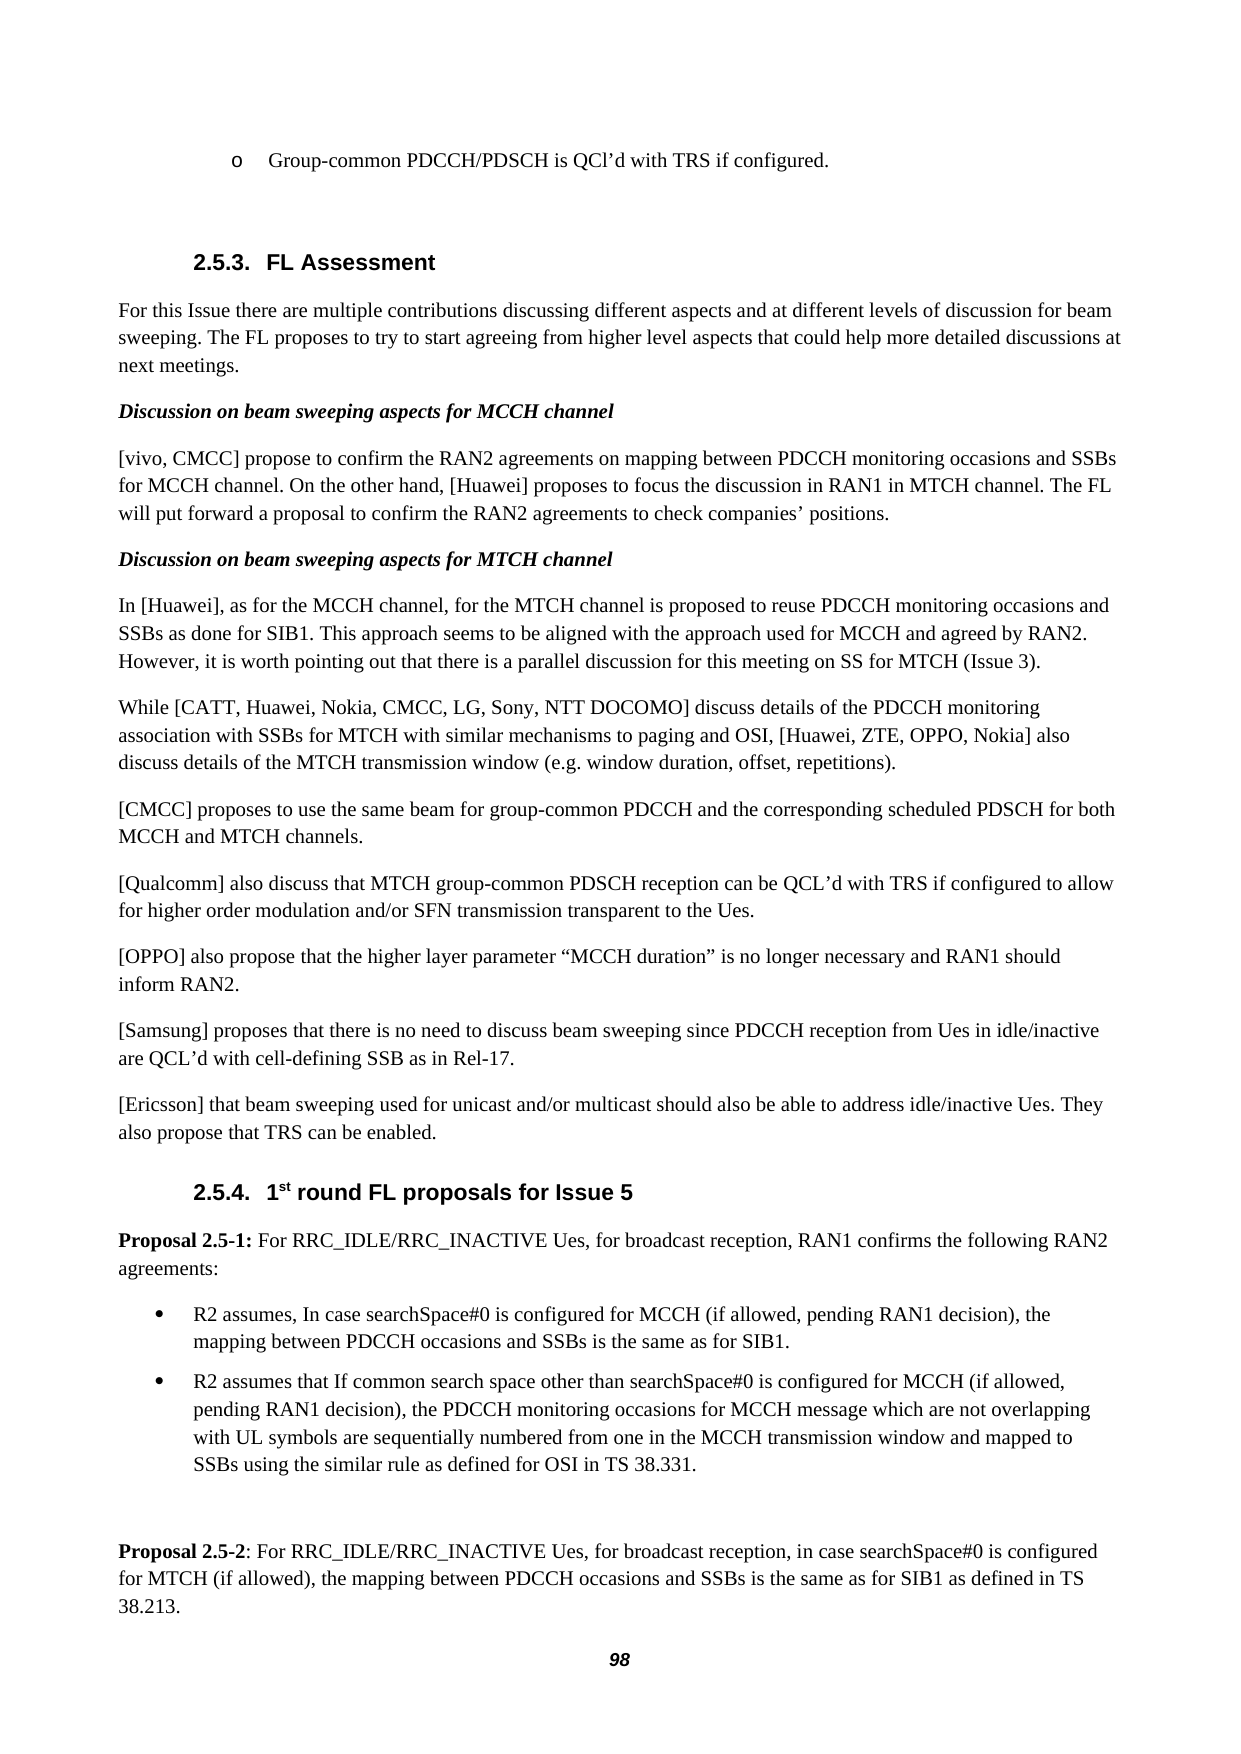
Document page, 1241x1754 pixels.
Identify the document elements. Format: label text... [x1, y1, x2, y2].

text Proposal 2.5-1: For RRC_IDLE/RRC_INACTIVE Ues, for broadcast reception, RAN1 confirms the following RAN2 agreements: [118, 1228, 1122, 1279]
text Proposal 2.5-2: For RRC_IDLE/RRC_INACTIVE Ues, for broadcast reception, in case searchSpace#0 is configured for MTCH (if allowed), the mapping between PDCCH occasions and SSBs is the same as for SIB1 as defined in TS 38.213. [118, 1539, 1122, 1618]
text Discussion on beam sweeping aspects for MTCH channel [118, 547, 1122, 571]
text [OPPO] also propose that the higher layer parameter “MCCH duration” is no longer necessary and RAN1 should inform RAN2. [118, 944, 1122, 996]
text In [Huawei], as for the MCCH channel, for the MTCH channel is proposed to reuse PDCCH monitoring occasions and SSBs as done for SIB1. This approach seems to be aligned with the approach used for MCCH and agreed by RAN2. However, it is worth pointing out that there is a parallel discussion for this meeting on SS for MTCH (Issue 3). [118, 593, 1122, 673]
text [Qualcomm] also discuss that MTCH group-common PDSCH reception can be QCL’d with TRS if configured to allow for higher order modulation and/or SFN transmission transparent to the Ues. [118, 871, 1122, 922]
text [Samsung] proposes that there is no need to discuss beam sweeping since PDCCH reception from Ues in idle/inactive are QCL’d with cell-defining SSB as in Rel-17. [118, 1018, 1122, 1070]
text [vivo, CMCC] propose to confirm the RAN2 agreements on mapping between PDCCH monitoring occasions and SSBs for MCCH channel. On the other hand, [Huawei] proposes to focus the discussion in RAN1 in MTCH channel. The FL will put forward a proposal to confirm the RAN2 agreements to check companies’ positions. [118, 446, 1122, 525]
list Group-common PDCCH/PDSCH is QCl’d with TRS if configured. [231, 148, 1122, 173]
text For this Issue there are multiple contributions discussing different aspects and at different levels of discussion for beam sweeping. The FL proposes to try to start agreeing from higher level aspects that could help more detailed discussions at next meetings. [118, 298, 1122, 377]
text While [CATT, Huawei, Nokia, CMCC, LG, Sony, NTT DOCOMO] discuss details of the PDCCH monitoring association with SSBs for MTCH with similar mechanisms to paging and OSI, [Huawei, ZTE, OPPO, Nokia] also discuss details of the MTCH transmission window (e.g. window duration, offset, repetitions). [118, 695, 1122, 774]
text [Ericsson] that beam sweeping used for unicast and/or multicast should also be able to address idle/inactive Ues. They also propose that TRS can be enabled. [118, 1092, 1122, 1144]
list R2 assumes, In case searchSpace#0 is configured for MCCH (if allowed, pending RAN1 decision), the mapping between PDCCH occasions and SSBs is the same as for SIB1. [156, 1302, 1122, 1353]
text Discussion on beam sweeping aspects for MCCH channel [118, 399, 1122, 423]
text [CMCC] proposes to use the same beam for group-common PDCCH and the corresponding scheduled PDSCH for both MCCH and MTCH channels. [118, 797, 1122, 848]
subtitle 1st round FL proposals for Issue 5 [193, 1179, 1122, 1205]
list R2 assumes that If common search space other than searchSpace#0 is configured for MCCH (if allowed, pending RAN1 decision), the PDCCH monitoring occasions for MCCH message which are not overlapping with UL symbols are sequentially numbered from one in the MCCH transmission window and mapped to SSBs using the similar rule as defined for OSI in TS 38.331. [156, 1369, 1122, 1476]
subtitle FL Assessment [193, 249, 1122, 275]
